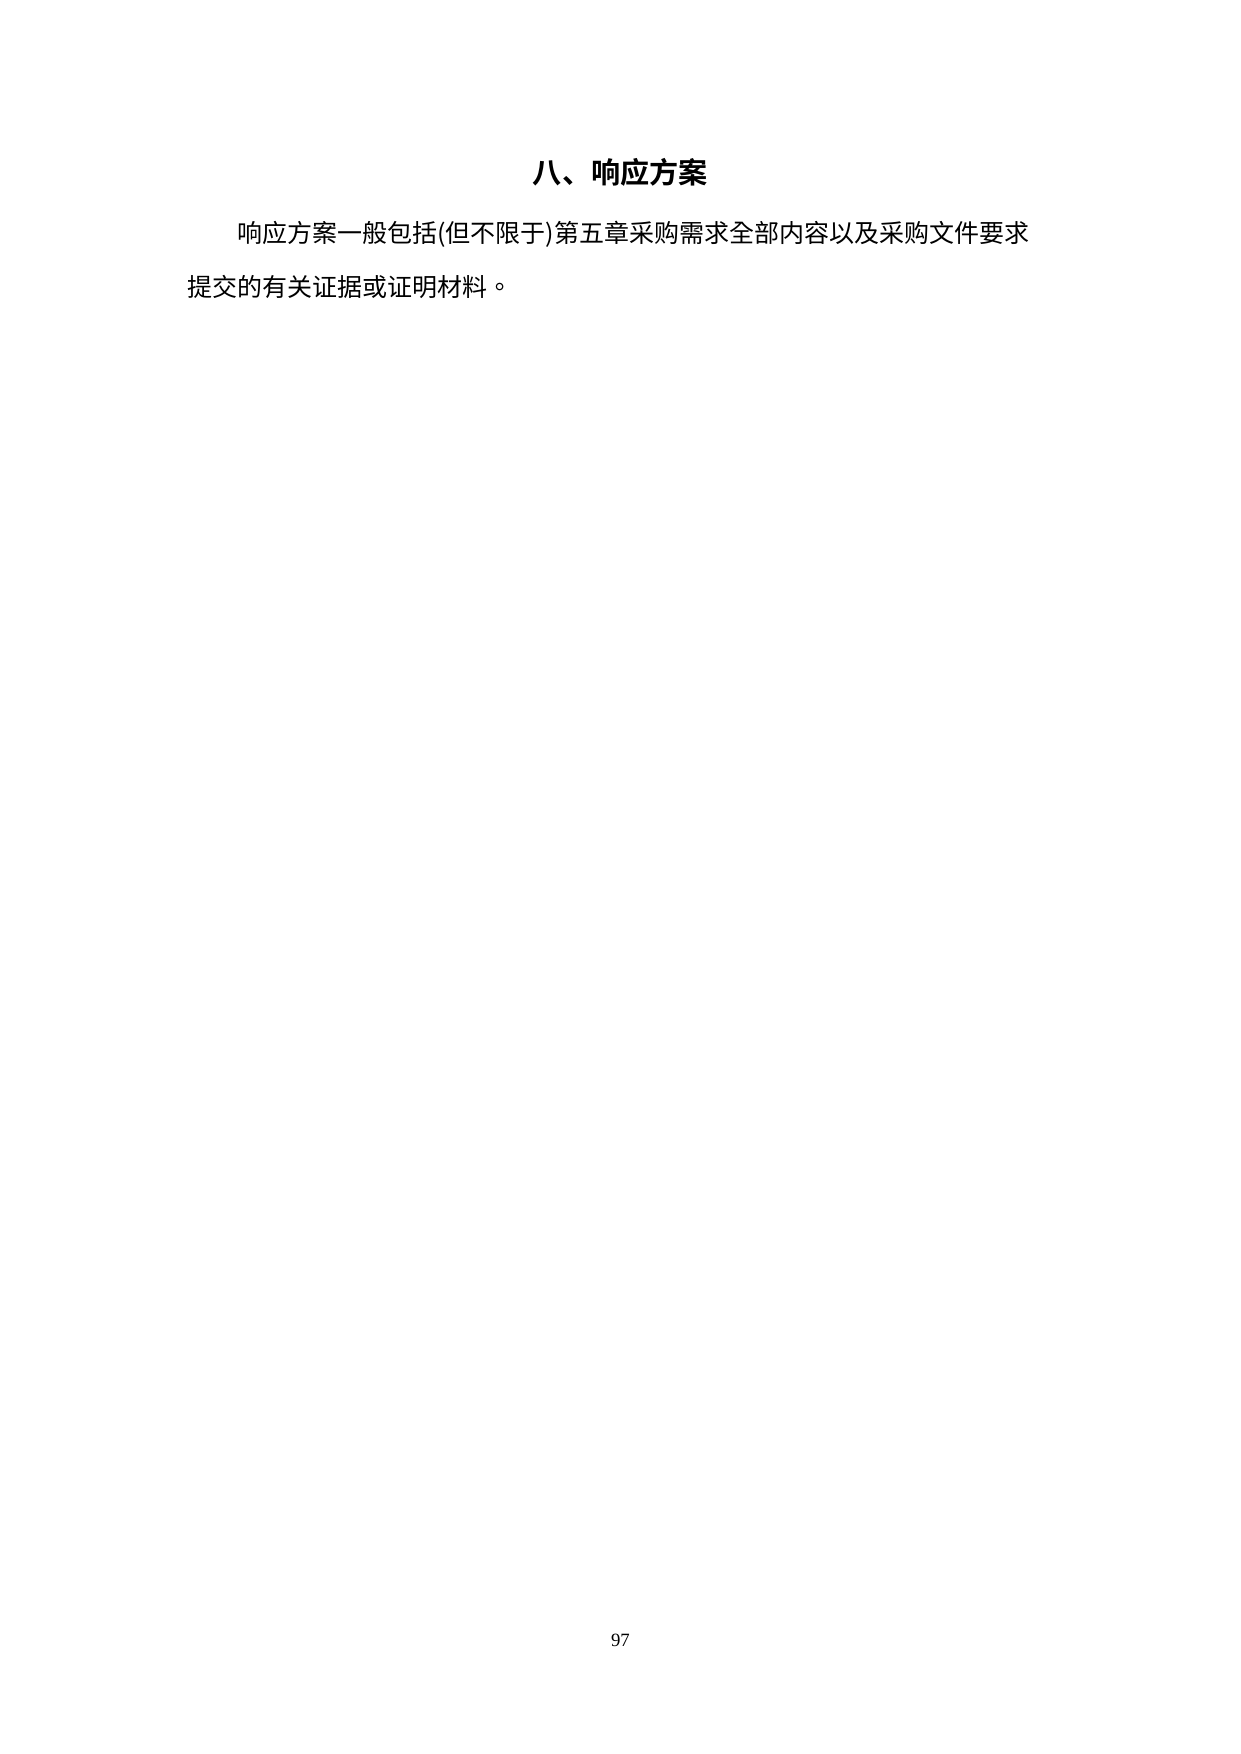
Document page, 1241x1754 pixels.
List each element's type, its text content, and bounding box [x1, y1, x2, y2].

subtitle 八、响应方案 [187, 150, 1053, 192]
text 响应方案一般包括(但不限于)第五章采购需求全部内容以及采购文件要求提交的有关证据或证明材料。 [187, 213, 1053, 304]
